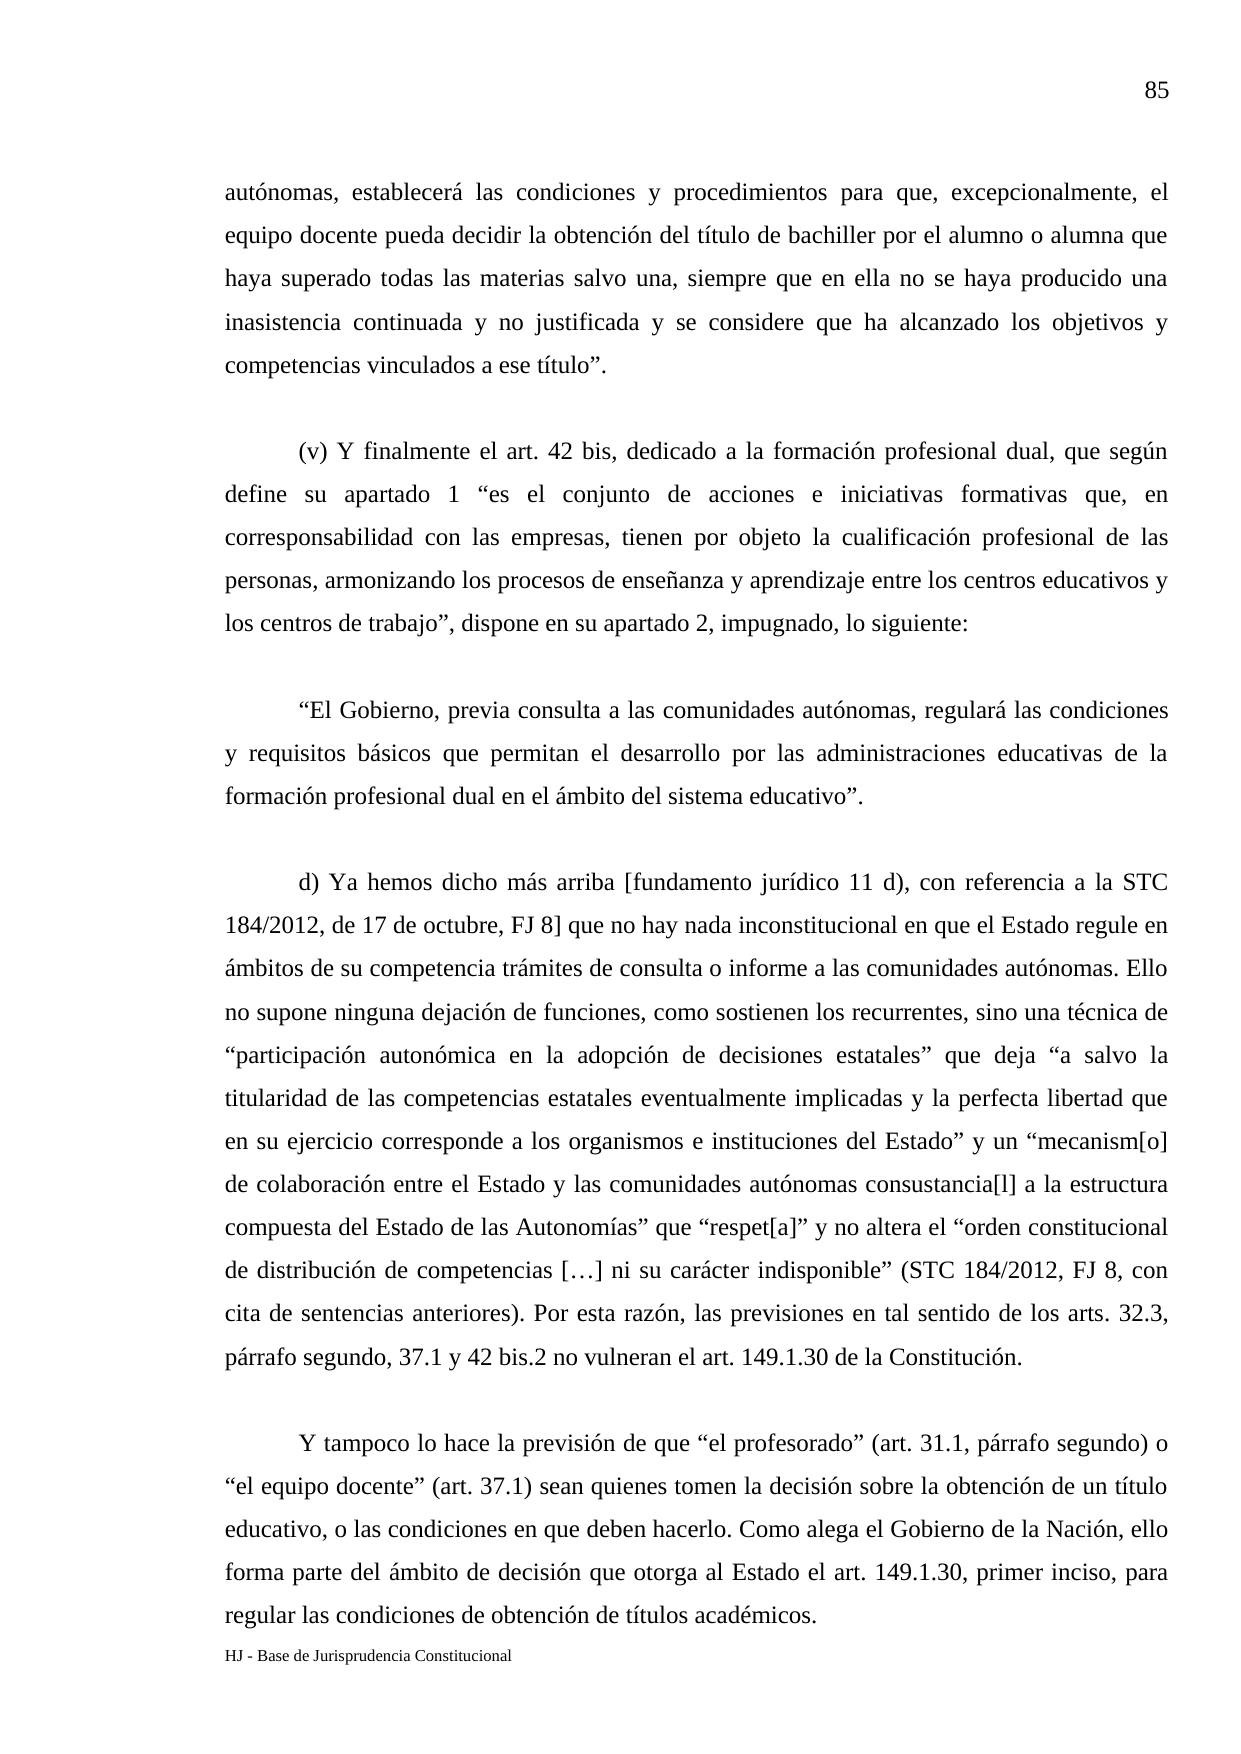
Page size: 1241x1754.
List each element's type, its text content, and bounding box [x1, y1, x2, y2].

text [224, 177, 1169, 378]
text Y tampoco lo hace la previsión de que “el profesorado” (art. 31.1, párrafo segundo) o “el equipo docente” (art. 37.1) sean quienes tomen la decisión sobre la obtención de un título educativo, o las condiciones en que deben hacerlo. Como alega el Gobierno de la Nación, ello forma parte del ámbito de decisión que otorga al Estado el art. 149.1.30, primer inciso, para regular las condiciones de obtención de títulos académicos. [224, 1428, 1169, 1629]
text (v) Y finalmente el art. 42 bis, dedicado a la formación profesional dual, que según define su apartado 1 “es el conjunto de acciones e iniciativas formativas que, en corresponsabilidad con las empresas, tienen por objeto la cualificación profesional de las personas, armonizando los procesos de enseñanza y aprendizaje entre los centros educativos y los centros de trabajo”, dispone en su apartado 2, impugnado, lo siguiente: [224, 436, 1169, 637]
text d) Ya hemos dicho más arriba [fundamento jurídico 11 d), con referencia a la STC 184/2012, de 17 de octubre, FJ 8] que no hay nada inconstitucional en que el Estado regule en ámbitos de su competencia trámites de consulta o informe a las comunidades autónomas. Ello no supone ninguna dejación de funciones, como sostienen los recurrentes, sino una técnica de “participación autonómica en la adopción de decisiones estatales” que deja “a salvo la titularidad de las competencias estatales eventualmente implicadas y la perfecta libertad que en su ejercicio corresponde a los organismos e instituciones del Estado” y un “mecanism[o] de colaboración entre el Estado y las comunidades autónomas consustancia[l] a la estructura compuesta del Estado de las Autonomías” que “respet[a]” y no altera el “orden constitucional de distribución de competencias […] ni su carácter indisponible” (STC 184/2012, FJ 8, con cita de sentencias anteriores). Por esta razón, las previsiones en tal sentido de los arts. 32.3, párrafo segundo, 37.1 y 42 bis.2 no vulneran el art. 149.1.30 de la Constitución. [224, 867, 1169, 1370]
text “El Gobierno, previa consulta a las comunidades autónomas, regulará las condiciones y requisitos básicos que permitan el desarrollo por las administraciones educativas de la formación profesional dual en el ámbito del sistema educativo”. [224, 695, 1169, 810]
